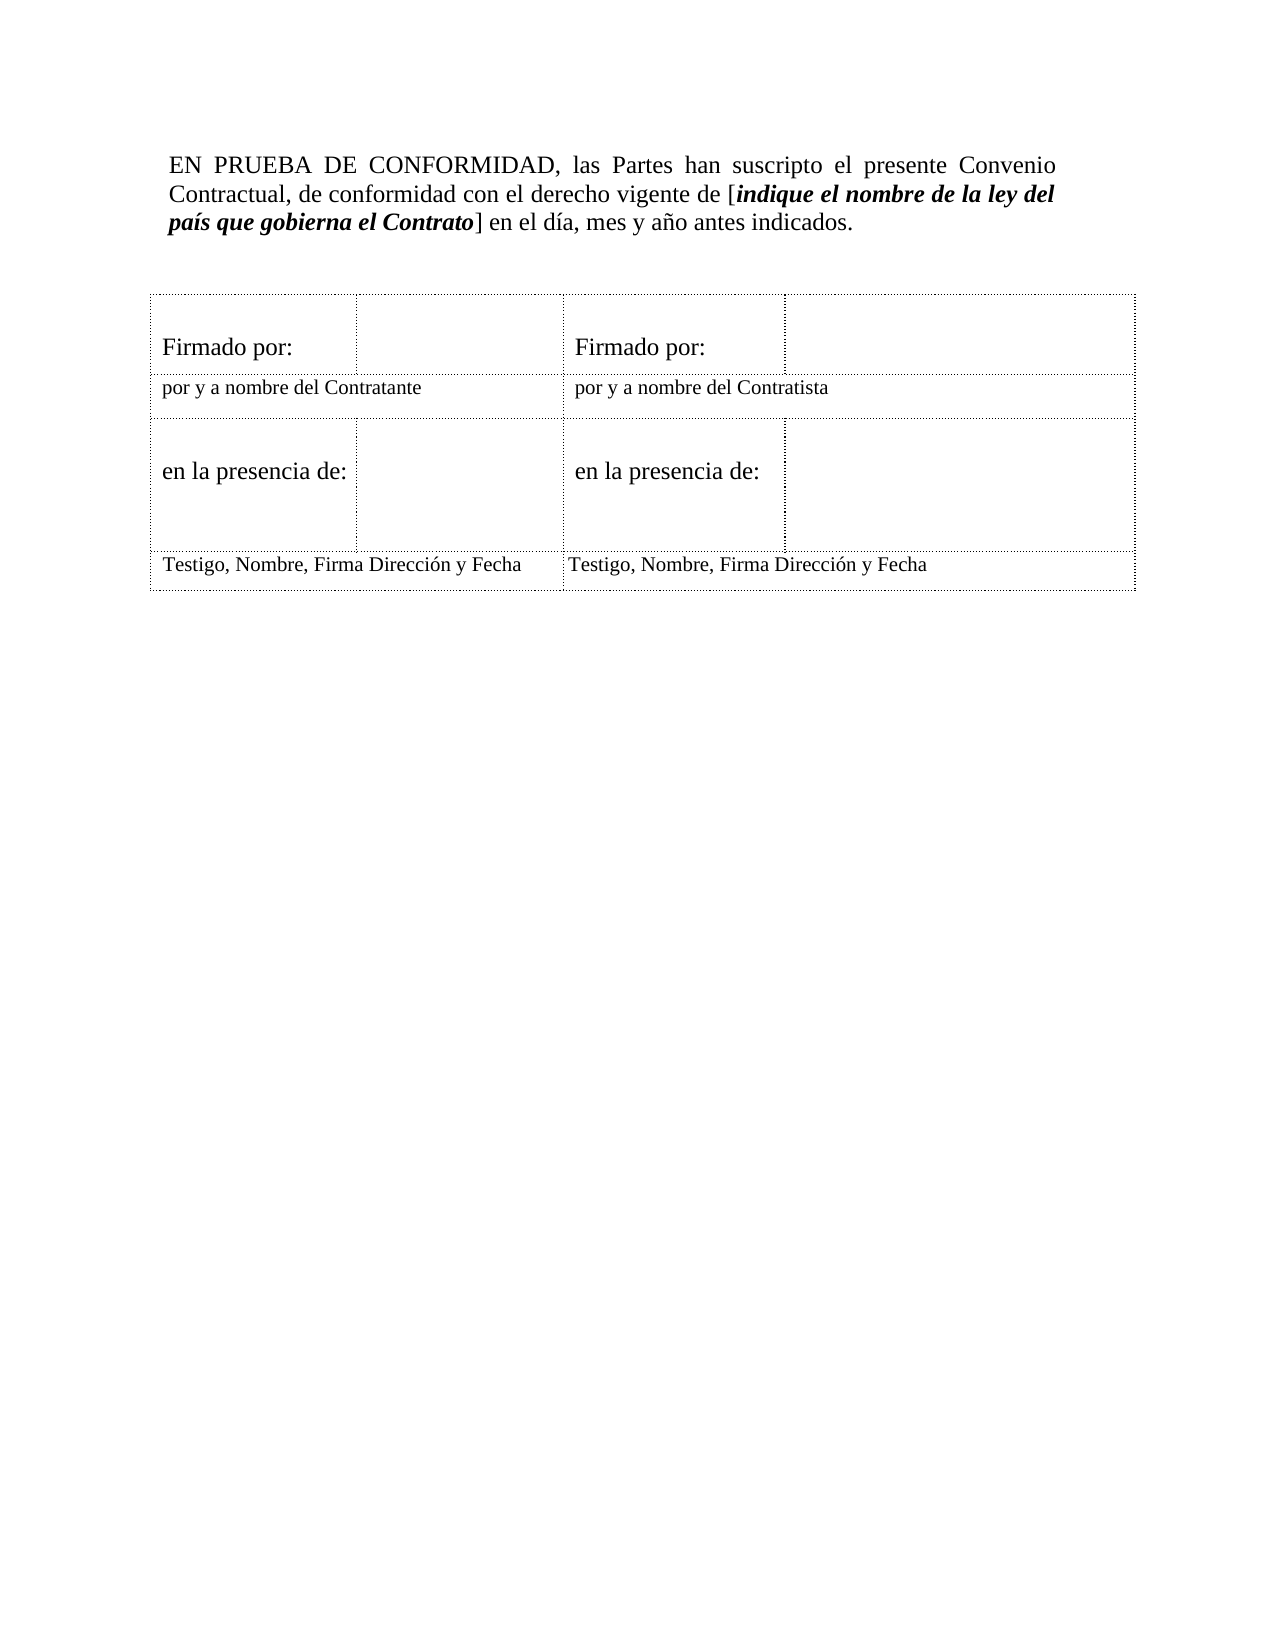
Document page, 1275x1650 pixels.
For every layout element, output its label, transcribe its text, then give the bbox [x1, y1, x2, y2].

table_header [785, 294, 1135, 373]
table_cell por y a nombre del Contratante [151, 374, 563, 418]
table_header Firmado por: [563, 294, 785, 373]
table_header Firmado por: [151, 294, 357, 373]
table_cell [785, 418, 1135, 551]
table_cell Testigo, Nombre, Firma Dirección y Fecha [563, 551, 1135, 589]
table_cell en la presencia de: [151, 418, 357, 551]
table_cell [357, 418, 563, 551]
table_cell Testigo, Nombre, Firma Dirección y Fecha [151, 551, 563, 589]
table_header [357, 294, 563, 373]
table_cell en la presencia de: [563, 418, 785, 551]
text EN PRUEBA DE CONFORMIDAD, las Partes han suscripto el presente Convenio Contractual, de conformidad con el derecho vigente de [indique el nombre de la ley del país que gobierna el Contrato] en el día, mes y año antes indicados. [169, 150, 1057, 236]
table_cell por y a nombre del Contratista [563, 374, 1135, 418]
